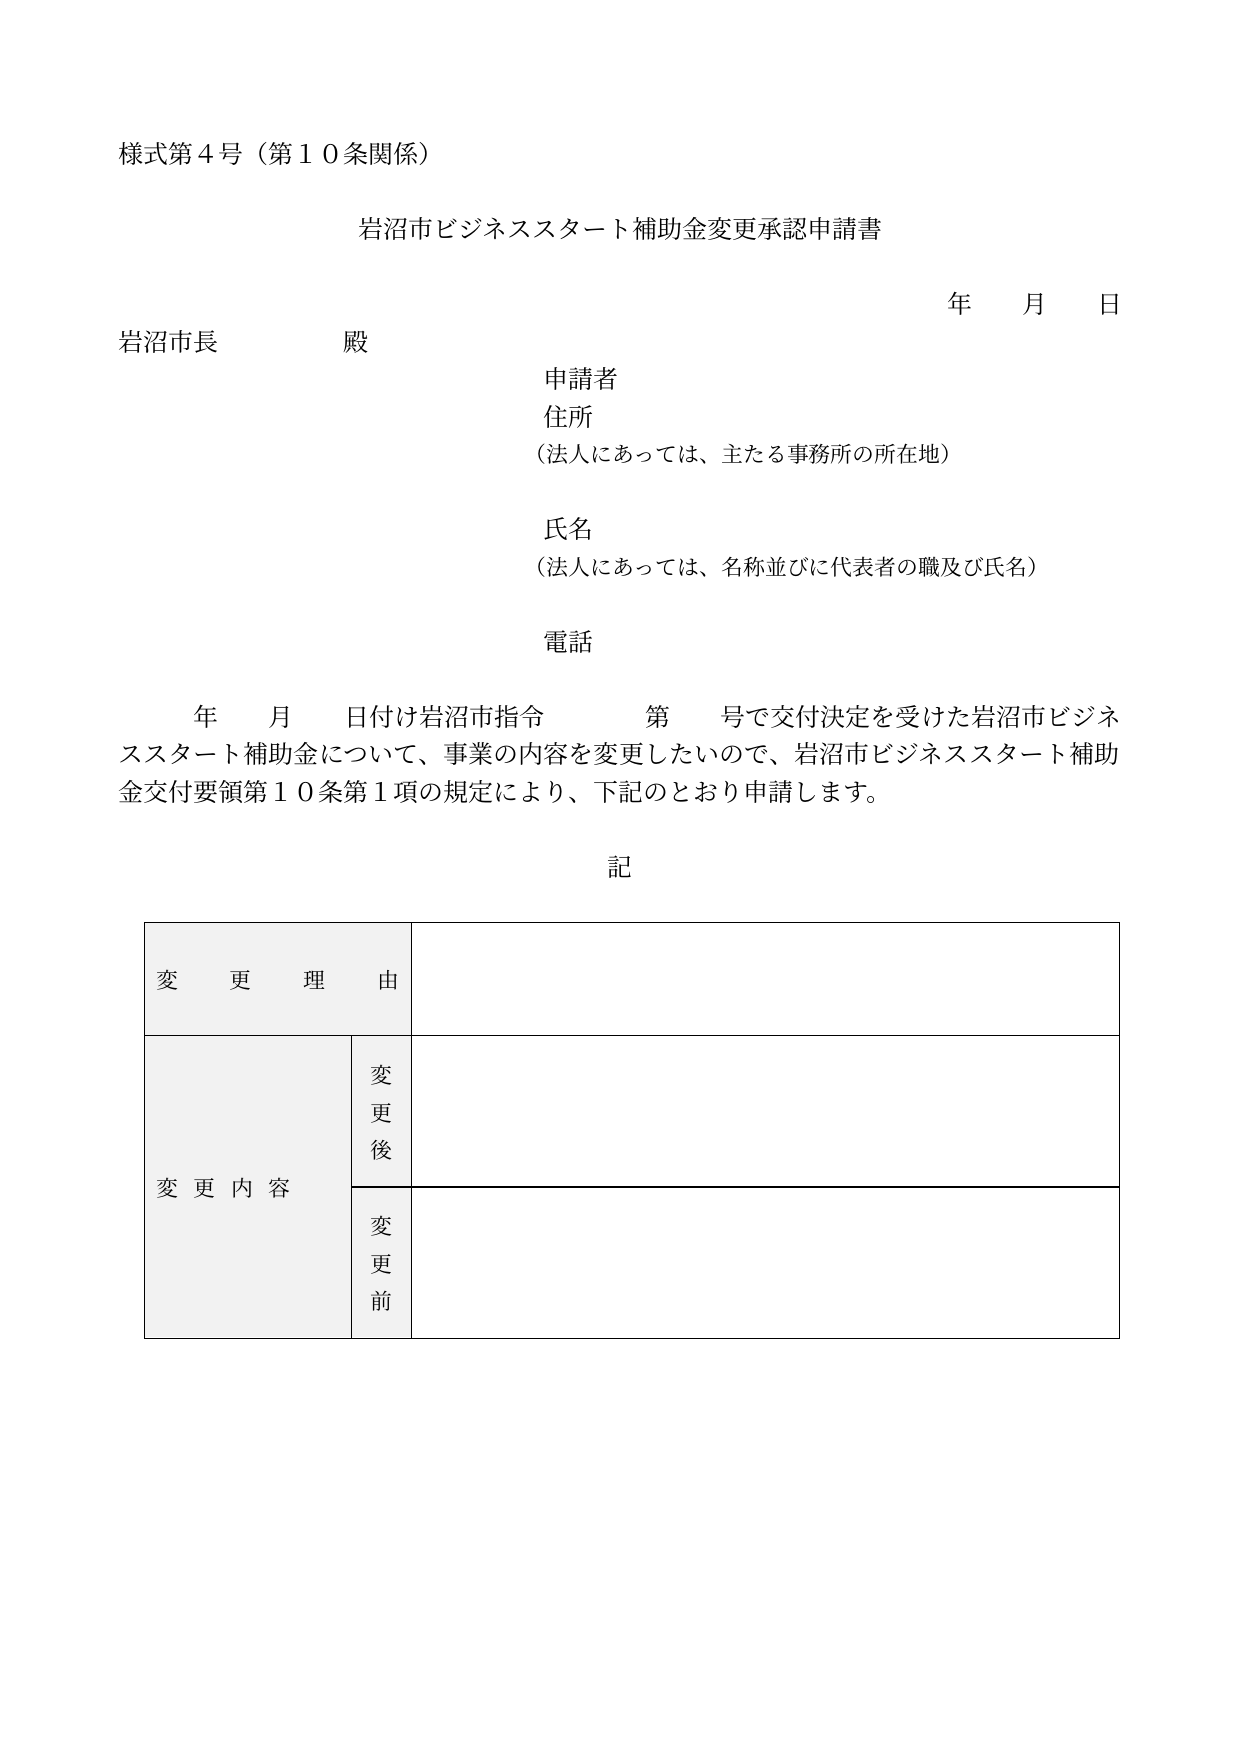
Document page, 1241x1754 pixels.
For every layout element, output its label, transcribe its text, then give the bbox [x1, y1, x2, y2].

text 電話 [118, 622, 1122, 659]
text 岩沼市長 殿 [118, 322, 1122, 359]
text 様式第４号（第１０条関係） [118, 134, 1122, 172]
text （法人にあっては、主たる事務所の所在地） [118, 434, 1122, 472]
table_cell 変 更 後 [352, 1036, 411, 1186]
table_cell 変 更 前 [352, 1188, 411, 1337]
table_cell 変更内容 [145, 1036, 351, 1337]
table_cell [412, 1188, 1119, 1337]
table_cell [412, 1036, 1119, 1186]
text 氏名 [118, 509, 1122, 547]
text 岩沼市ビジネススタート補助金変更承認申請書 [118, 209, 1122, 247]
text （法人にあっては、名称並びに代表者の職及び氏名） [118, 547, 1122, 584]
text 記 [118, 847, 1122, 884]
text 申請者 [118, 359, 1122, 397]
table_header [412, 923, 1119, 1035]
table_header 変 更 理 由 [145, 923, 411, 1035]
text 年 月 日 [118, 284, 1122, 322]
text 住所 [118, 397, 1122, 434]
text 年 月 日付け岩沼市指令 第 号で交付決定を受けた岩沼市ビジネススタート補助金について、事業の内容を変更したいので、岩沼市ビジネススタート補助金交付要領第１０条第１項の規定により、下記のとおり申請します。 [118, 697, 1122, 809]
